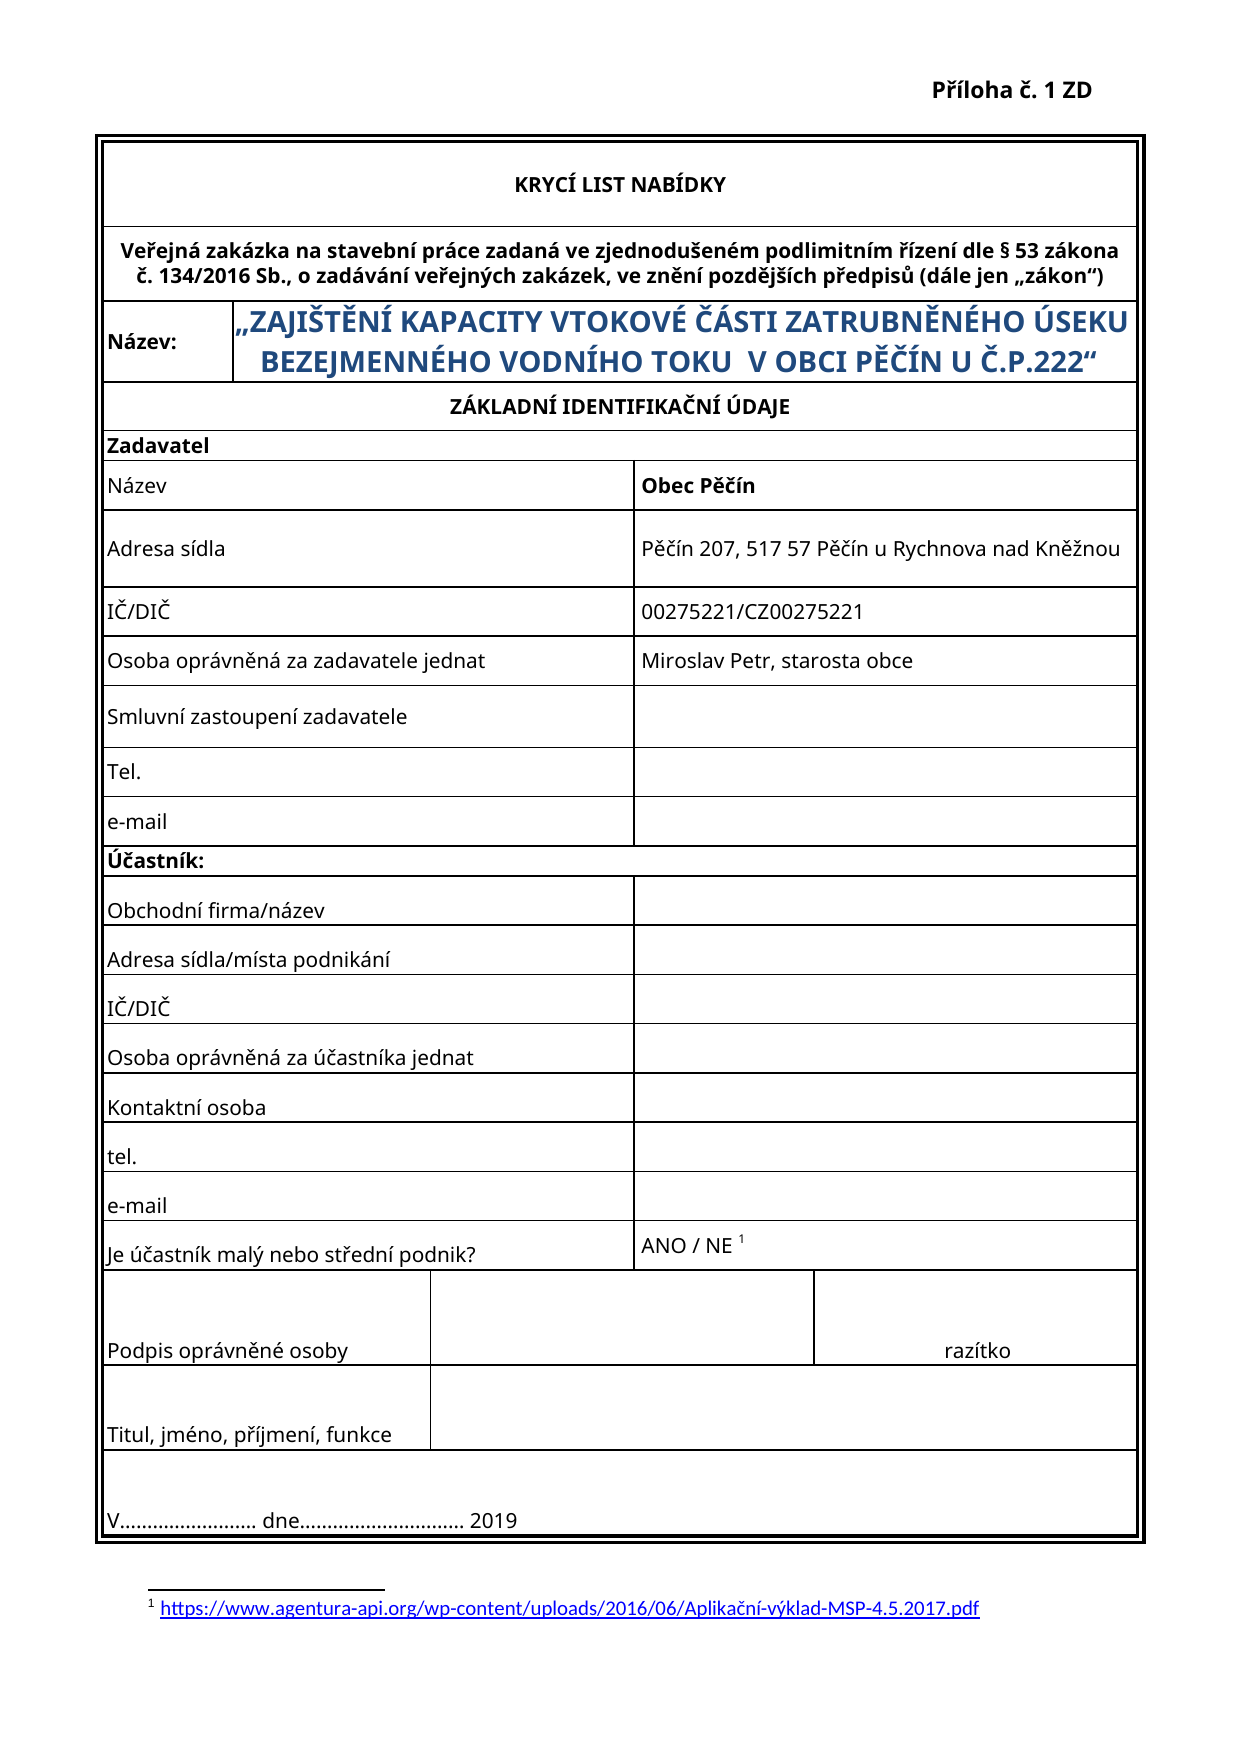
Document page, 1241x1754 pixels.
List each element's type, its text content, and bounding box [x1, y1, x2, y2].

table_cell Základní identifikační údaje [104, 383, 1136, 430]
table_cell Podpis oprávněné osoby [104, 1271, 430, 1364]
table_cell V……………………. dne………………………… 2019 [104, 1451, 1136, 1534]
table_cell [635, 797, 1136, 845]
table_cell Tel. [104, 748, 633, 796]
table_cell IČ/DIČ [104, 975, 633, 1023]
table_cell Obec Pěčín [635, 461, 1136, 509]
table_cell [431, 1271, 813, 1364]
table_cell Pěčín 207, 517 57 Pěčín u Rychnova nad Kněžnou [635, 511, 1136, 586]
table_cell e-mail [104, 1172, 633, 1220]
table_cell Účastník: [104, 847, 1136, 875]
table_cell „Zajištění kapacity vtokové části zatrubněného úseku bezejmenného vodního toku v obci Pěčín u č.p.222“ [234, 302, 1136, 381]
table_cell Adresa sídla [104, 511, 633, 586]
table_cell 00275221/CZ00275221 [635, 588, 1136, 635]
table_cell Veřejná zakázka na stavební práce zadaná ve zjednodušeném podlimitním řízení dle § 53 zákona č. 134/2016 Sb., o zadávání veřejných zakázek, ve znění pozdějších předpisů (dále jen „zákon“) [104, 227, 1136, 300]
table_cell [635, 686, 1136, 746]
table_cell Osoba oprávněná za zadavatele jednat [104, 637, 633, 684]
table_cell IČ/DIČ [104, 588, 633, 635]
table_cell [635, 748, 1136, 796]
table_cell Kontaktní osoba [104, 1074, 633, 1121]
table_header KRYCÍ LIST NABÍDKY [100, 137, 1141, 226]
table_cell Obchodní firma/název [104, 877, 633, 924]
table_cell Osoba oprávněná za účastníka jednat [104, 1024, 633, 1072]
table_cell Titul, jméno, příjmení, funkce [104, 1366, 430, 1449]
table_cell [635, 926, 1136, 973]
table_cell tel. [104, 1123, 633, 1171]
table_cell [635, 1074, 1136, 1121]
table_cell [635, 1123, 1136, 1171]
table_cell [635, 1024, 1136, 1072]
table_cell e-mail [104, 797, 633, 845]
table_cell Název: [104, 302, 232, 381]
table_cell [635, 1172, 1136, 1220]
table_cell [635, 877, 1136, 924]
table_cell Název [104, 461, 633, 509]
table_cell Miroslav Petr, starosta obce [635, 637, 1136, 684]
table_cell ANO / NE [635, 1221, 1136, 1269]
table_cell [635, 975, 1136, 1023]
table_cell Adresa sídla/místa podnikání [104, 926, 633, 973]
table_cell Zadavatel [104, 431, 1136, 460]
table_cell [431, 1366, 1136, 1449]
table_cell Smluvní zastoupení zadavatele [104, 686, 633, 746]
table_cell Je účastník malý nebo střední podnik? [104, 1221, 633, 1269]
table_cell razítko [815, 1271, 1136, 1364]
